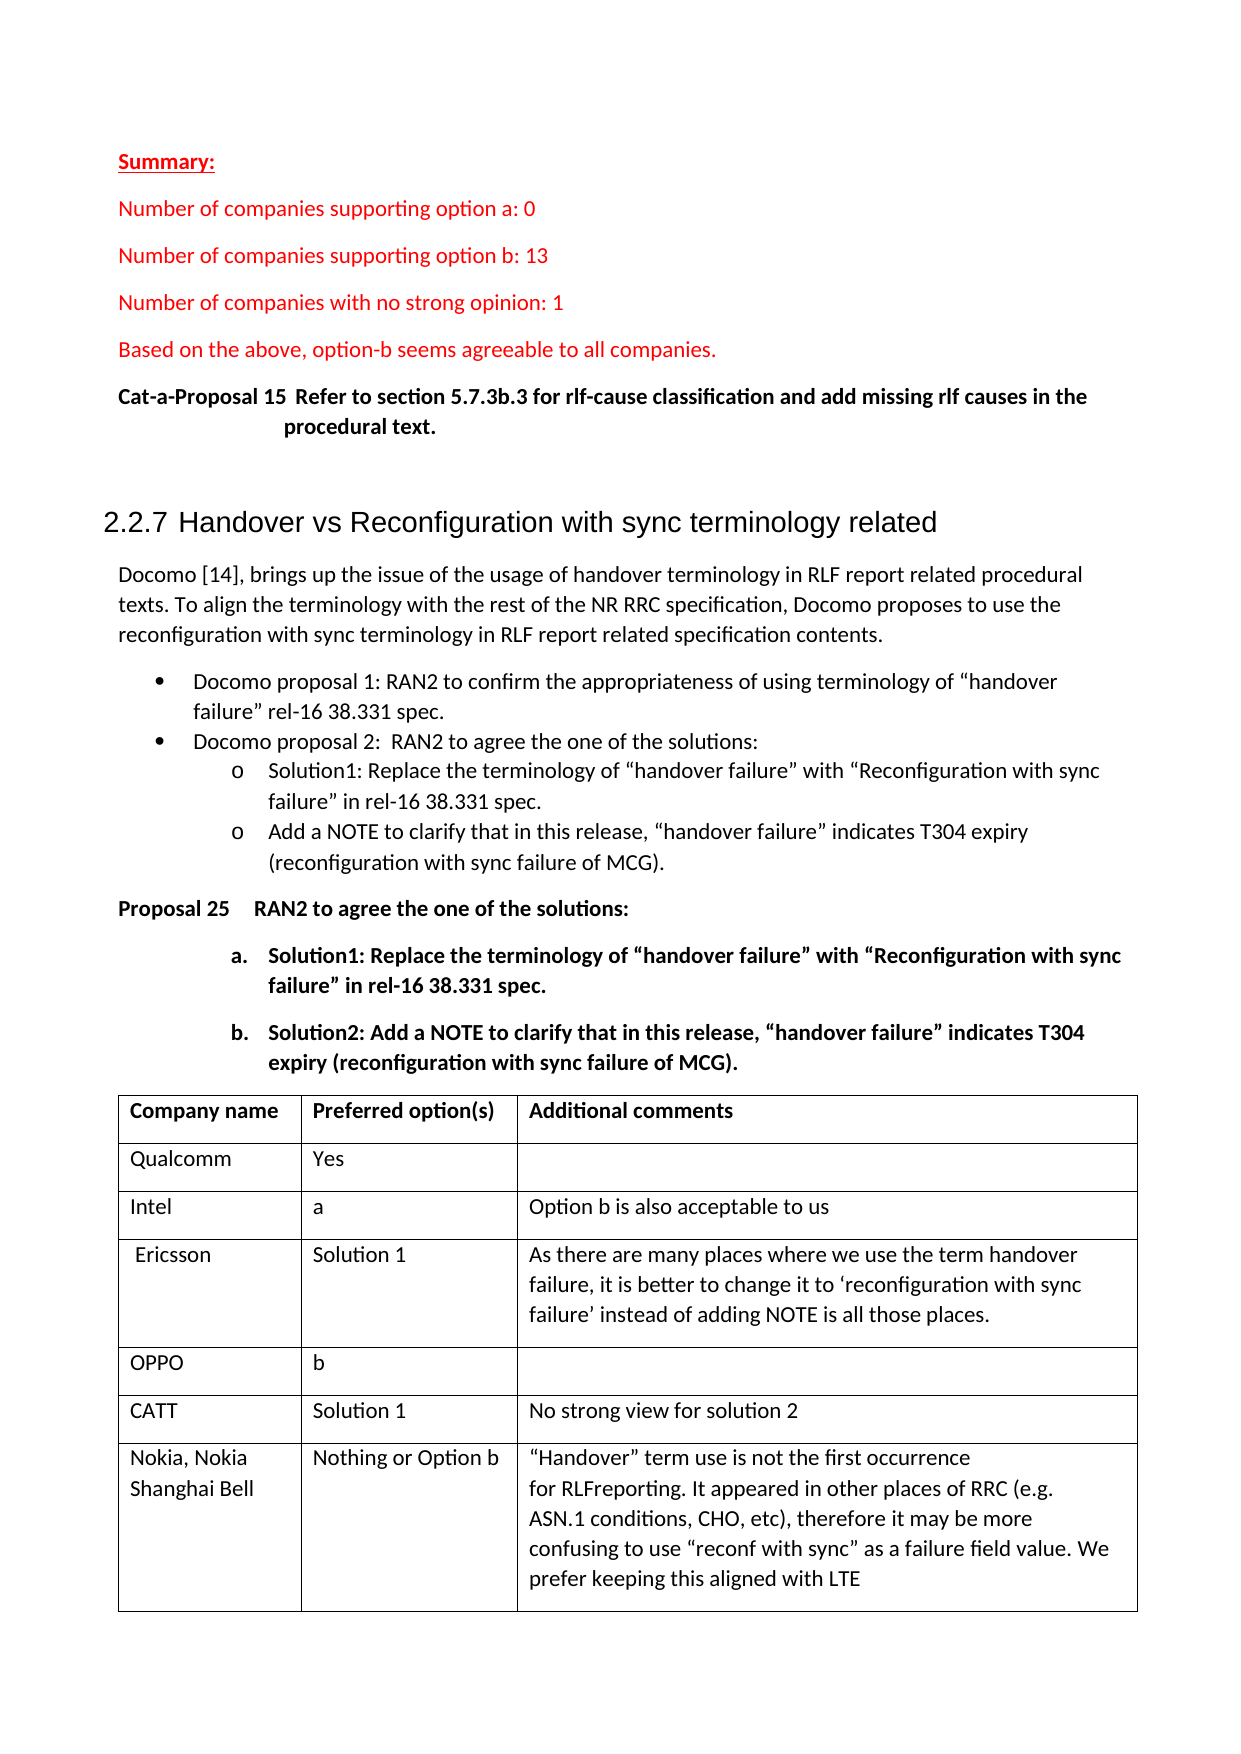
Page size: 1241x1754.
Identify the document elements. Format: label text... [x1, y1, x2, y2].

text Based on the above, option-b seems agreeable to all companies. [118, 335, 1122, 363]
table_cell Intel [119, 1192, 301, 1239]
text Number of companies supporting option b: 13 [118, 241, 1122, 269]
table_cell As there are many places where we use the term handover failure, it is better to change it to ‘reconfiguration with sync failure’ instead of adding NOTE is all those places. [518, 1240, 1137, 1347]
table_header Additional comments [518, 1096, 1137, 1143]
text Docomo [14], brings up the issue of the usage of handover terminology in RLF report related procedural texts. To align the terminology with the rest of the NR RRC specification, Docomo proposes to use the reconfiguration with sync terminology in RLF report related specification contents. [118, 560, 1122, 648]
table_cell Ericsson [119, 1240, 301, 1347]
table_cell a [302, 1192, 517, 1239]
table_cell Solution 1 [302, 1396, 517, 1442]
text Refer to section 5.7.3b.3 for rlf-cause classification and add missing rlf causes in the procedural text. [118, 382, 1122, 440]
text Number of companies with no strong opinion: 1 [118, 288, 1122, 316]
text Summary: [118, 147, 1122, 176]
table_cell Option b is also acceptable to us [518, 1192, 1137, 1239]
table_header Preferred option(s) [302, 1096, 517, 1143]
list Solution2: Add a NOTE to clarify that in this release, “handover failure” indicates T304 expiry (reconfiguration with sync failure of MCG). [231, 1018, 1122, 1076]
table_cell “Handover” term use is not the first occurrence for RLFreporting. It appeared in other places of RRC (e.g. ASN.1 conditions, CHO, etc), therefore it may be more confusing to use “reconf with sync” as a failure field value. We prefer keeping this aligned with LTE [518, 1444, 1137, 1611]
list Solution1: Replace the terminology of “handover failure” with “Reconfiguration with sync failure” in rel-16 38.331 spec. [231, 756, 1122, 815]
list Add a NOTE to clarify that in this release, “handover failure” indicates T304 expiry (reconfiguration with sync failure of MCG). [231, 817, 1122, 876]
table_cell Nothing or Option b [302, 1444, 517, 1611]
table_cell Qualcomm [119, 1144, 301, 1191]
table_cell No strong view for solution 2 [518, 1396, 1137, 1442]
table_cell Yes [302, 1144, 517, 1191]
table_cell CATT [119, 1396, 301, 1442]
table_cell [518, 1348, 1137, 1395]
text RAN2 to agree the one of the solutions: [118, 894, 1122, 922]
table_cell b [302, 1348, 517, 1395]
subtitle Handover vs Reconfiguration with sync terminology related [103, 505, 1122, 539]
table_cell Solution 1 [302, 1240, 517, 1347]
table_cell [518, 1144, 1137, 1191]
list Docomo proposal 2: RAN2 to agree the one of the solutions: [156, 727, 1122, 755]
table_cell OPPO [119, 1348, 301, 1395]
table_header Company name [119, 1096, 301, 1143]
table_cell Nokia, Nokia Shanghai Bell [119, 1444, 301, 1611]
list Docomo proposal 1: RAN2 to confirm the appropriateness of using terminology of “handover failure” rel-16 38.331 spec. [156, 667, 1122, 725]
list Solution1: Replace the terminology of “handover failure” with “Reconfiguration with sync failure” in rel-16 38.331 spec. [231, 941, 1122, 999]
text Number of companies supporting option a: 0 [118, 194, 1122, 222]
